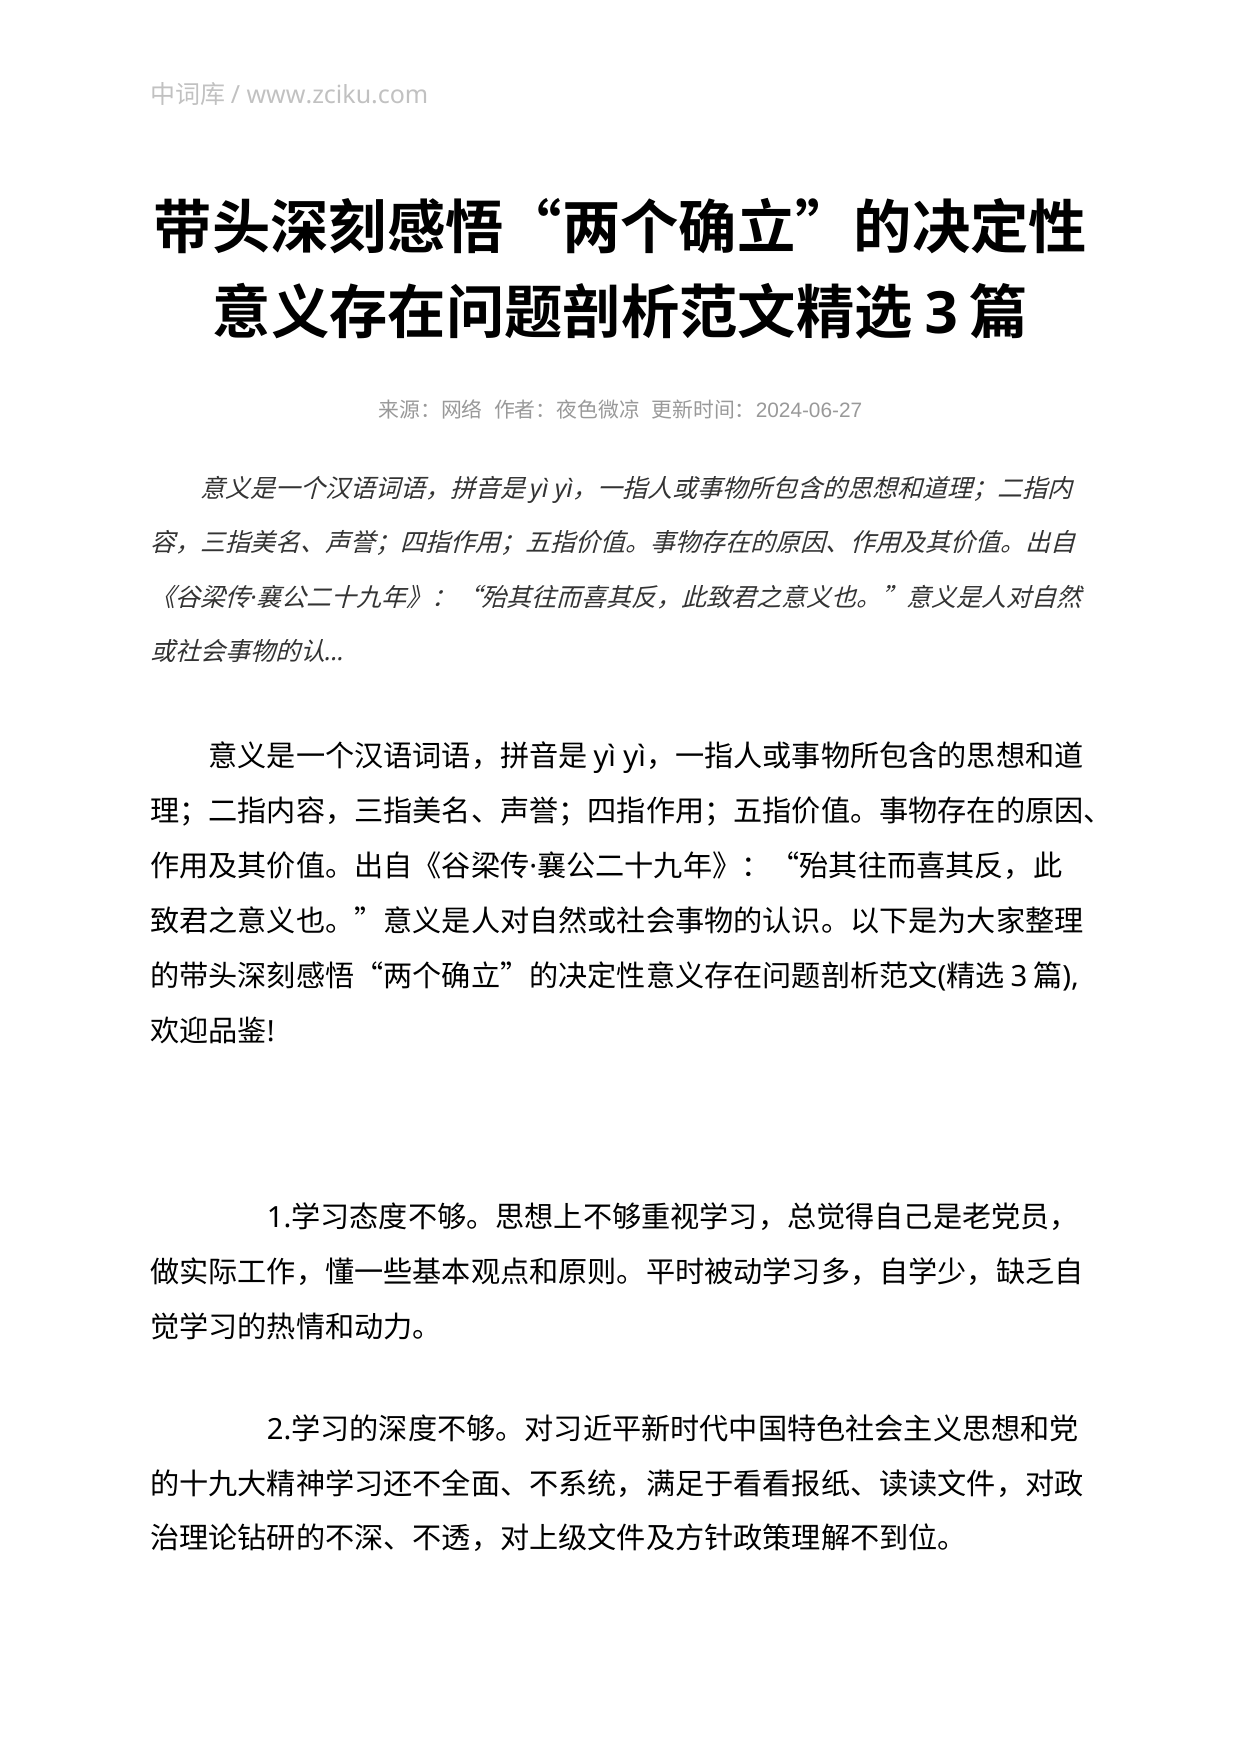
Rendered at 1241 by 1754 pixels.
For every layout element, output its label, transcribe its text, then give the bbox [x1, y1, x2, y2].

text 2.学习的深度不够。对习近平新时代中国特色社会主义思想和党的十九大精神学习还不全面、不系统，满足于看看报纸、读读文件，对政治理论钻研的不深、不透，对上级文件及方针政策理解不到位。 [150, 1405, 1090, 1557]
text 意义是一个汉语词语，拼音是yì yì，一指人或事物所包含的思想和道理；二指内容，三指美名、声誉；四指作用；五指价值。事物存在的原因、作用及其价值。出自《谷梁传·襄公二十九年》：“殆其往而喜其反，此致君之意义也。”意义是人对自然或社会事物的认识。以下是为大家整理的带头深刻感悟“两个确立”的决定性意义存在问题剖析范文(精选3篇),欢迎品鉴! [150, 733, 1090, 1050]
text 意义是一个汉语词语，拼音是yì yì，一指人或事物所包含的思想和道理；二指内容，三指美名、声誉；四指作用；五指价值。事物存在的原因、作用及其价值。出自《谷梁传·襄公二十九年》：“殆其往而喜其反，此致君之意义也。”意义是人对自然或社会事物的认... [150, 468, 1090, 668]
text 来源：网络 作者：夜色微凉 更新时间：2024-06-27 [150, 397, 1090, 421]
subtitle 带头深刻感悟“两个确立”的决定性意义存在问题剖析范文精选3篇 [150, 181, 1090, 351]
text 1.学习态度不够。思想上不够重视学习，总觉得自己是老党员，做实际工作，懂一些基本观点和原则。平时被动学习多，自学少，缺乏自觉学习的热情和动力。 [150, 1193, 1090, 1346]
